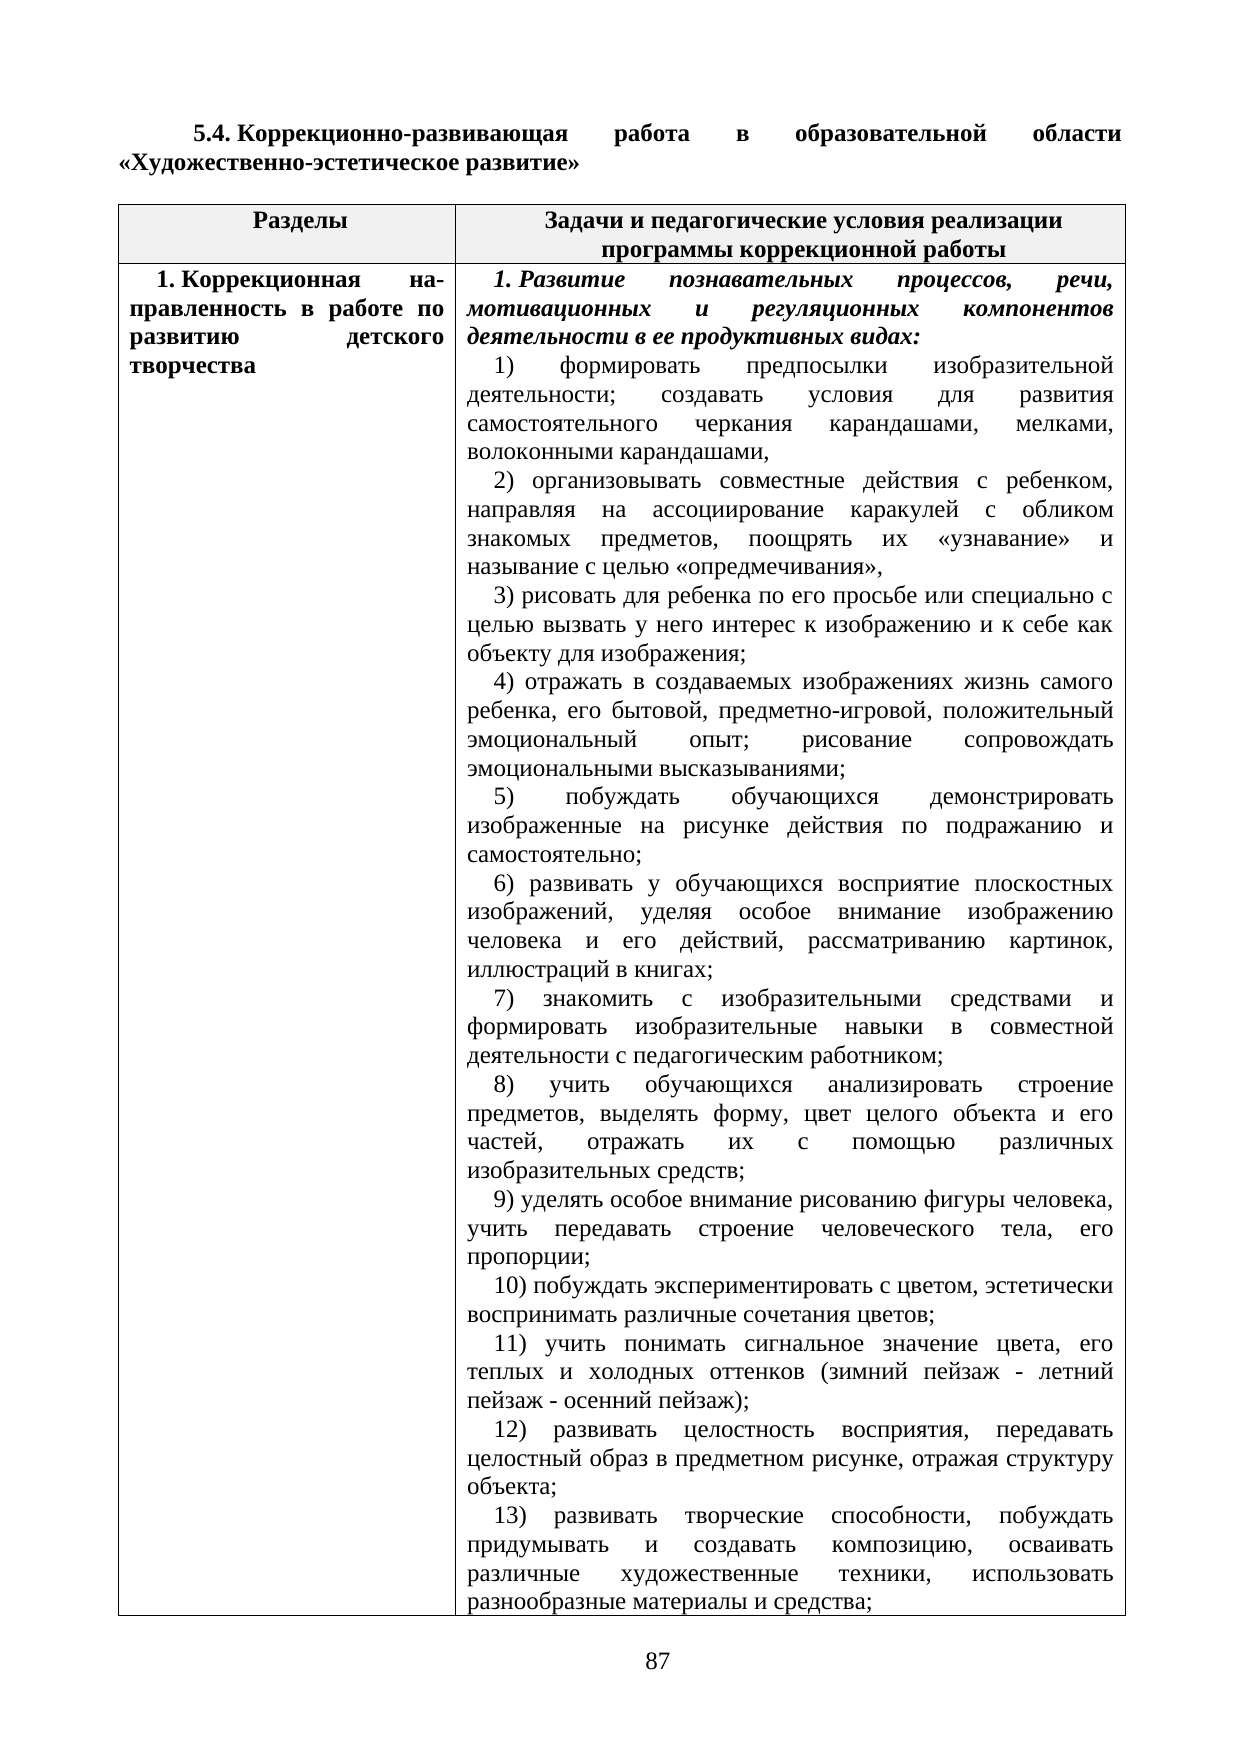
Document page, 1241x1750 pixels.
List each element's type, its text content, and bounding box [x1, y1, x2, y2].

table_header Задачи и педагогические условия реализации программы коррекционной работы [456, 205, 1125, 263]
text 5.4. Коррекционно-развивающая работа в образовательной области «Художественно-эстетическое развитие» [118, 118, 1122, 176]
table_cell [456, 264, 1125, 1615]
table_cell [119, 264, 455, 1615]
table_header Разделы [119, 205, 455, 263]
